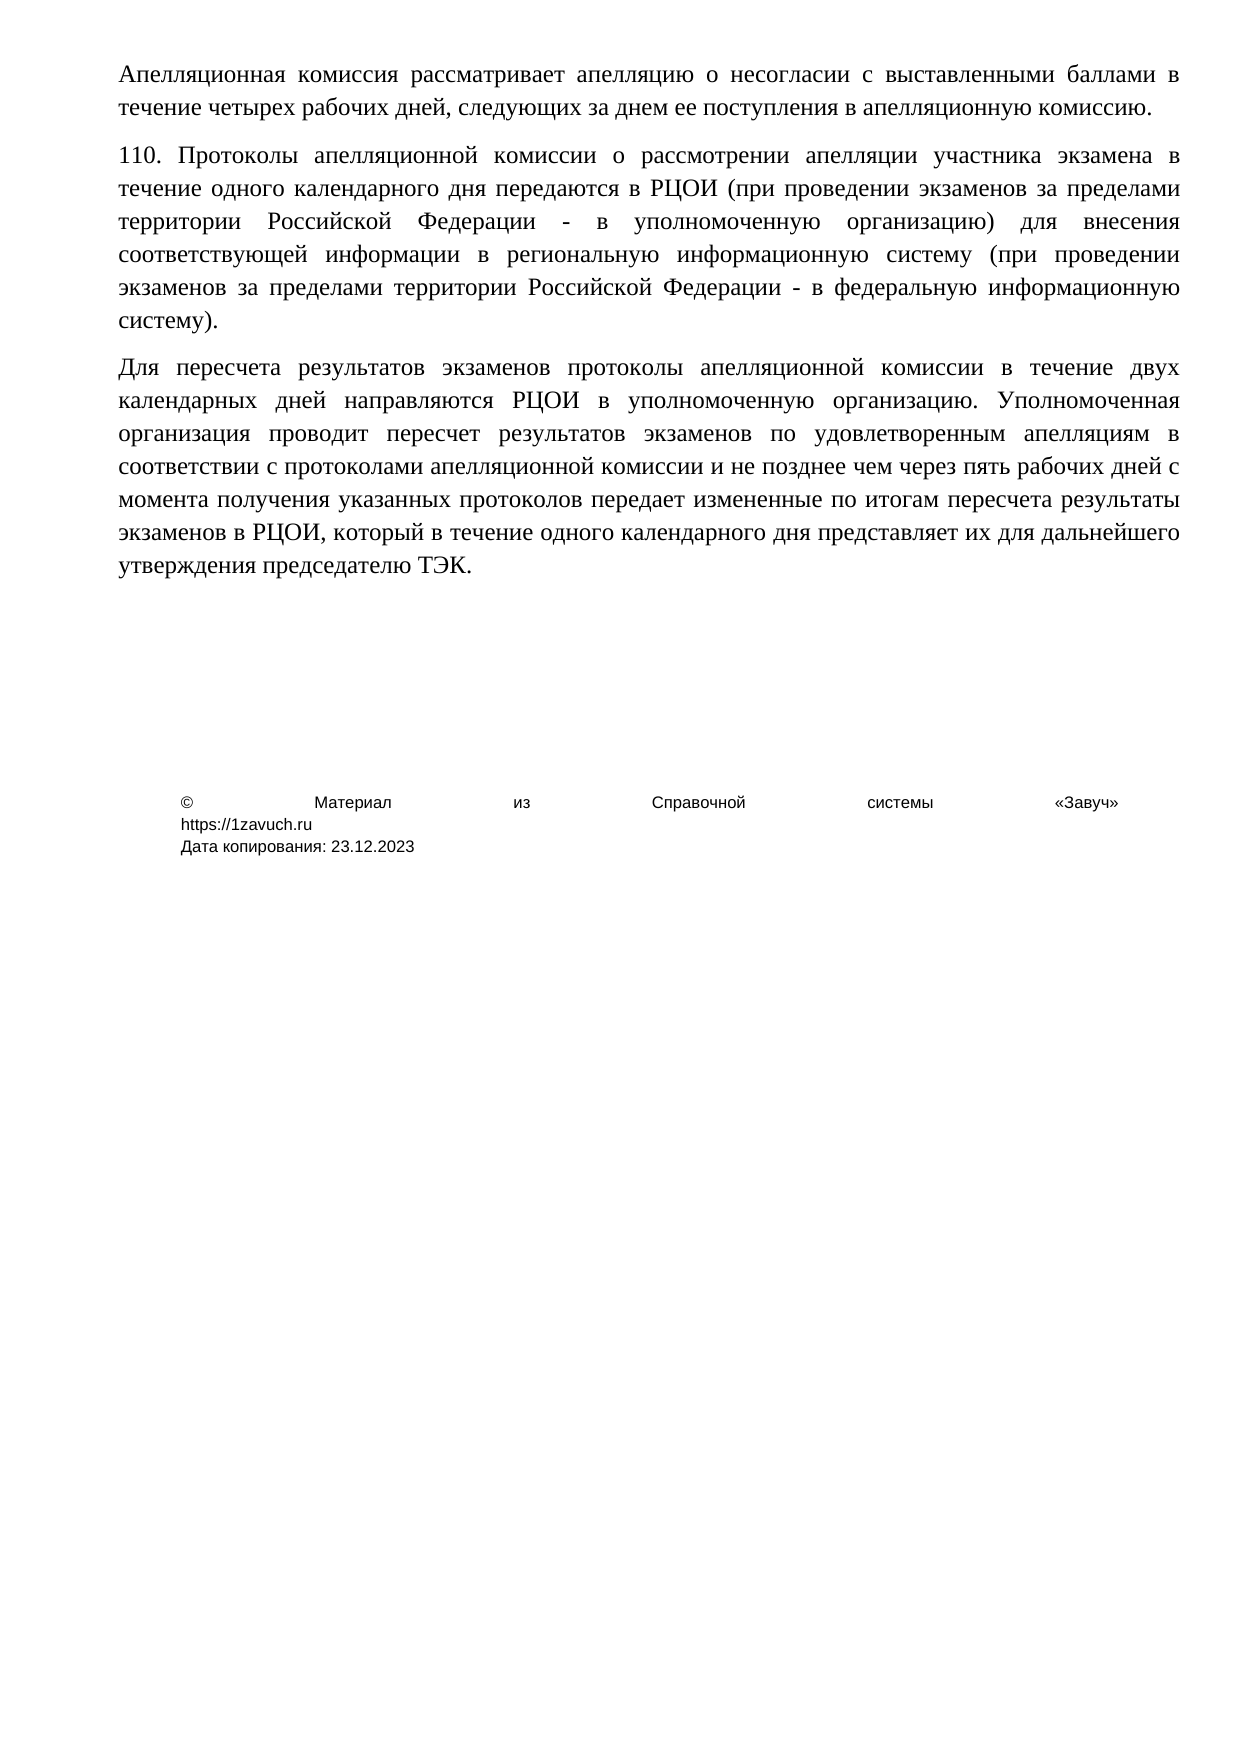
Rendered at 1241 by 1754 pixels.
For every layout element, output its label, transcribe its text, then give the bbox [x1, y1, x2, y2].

text 110. Протоколы апелляционной комиссии о рассмотрении апелляции участника экзамена в течение одного календарного дня передаются в РЦОИ (при проведении экзаменов за пределами территории Российской Федерации - в уполномоченную организацию) для внесения соответствующей информации в региональную информационную систему (при проведении экзаменов за пределами территории Российской Федерации - в федеральную информационную систему). [118, 140, 1181, 333]
text © Материал из Справочной системы «Завуч» https://1zavuch.ru Дата копирования: 23.12.2023 [181, 793, 1119, 856]
text Для пересчета результатов экзаменов протоколы апелляционной комиссии в течение двух календарных дней направляются РЦОИ в уполномоченную организацию. Уполномоченная организация проводит пересчет результатов экзаменов по удовлетворенным апелляциям в соответствии с протоколами апелляционной комиссии и не позднее чем через пять рабочих дней с момента получения указанных протоколов передает измененные по итогам пересчета результаты экзаменов в РЦОИ, который в течение одного календарного дня представляет их для дальнейшего утверждения председателю ТЭК. [118, 352, 1181, 579]
text Апелляционная комиссия рассматривает апелляцию о несогласии с выставленными баллами в течение четырех рабочих дней, следующих за днем ее поступления в апелляционную комиссию. [118, 59, 1181, 121]
